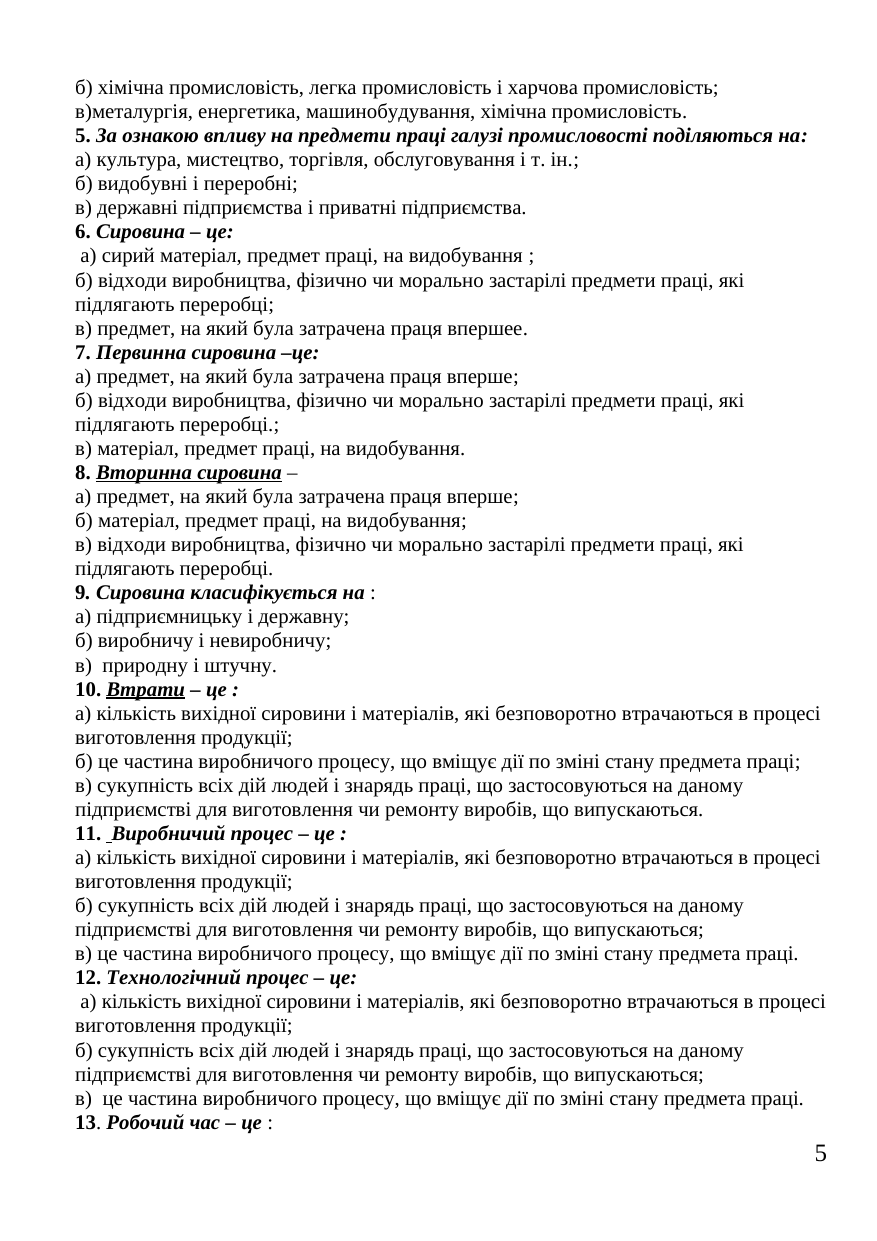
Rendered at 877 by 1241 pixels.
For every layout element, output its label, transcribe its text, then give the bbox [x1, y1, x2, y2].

text а) культура, мистецтво, торгівля, обслуговування і т. ін.; [75, 147, 827, 171]
text 6. Сировина – це: [75, 219, 827, 243]
text б) видобувні і переробні; [75, 171, 827, 195]
text в) відходи виробництва, фізично чи морально застарілі предмети праці, які підлягають переробці. [75, 532, 827, 580]
text в)металургія, енергетика, машинобудування, хімічна промисловість. [75, 99, 827, 123]
text в) сукупність всіх дій людей і знарядь праці, що застосовуються на даному підприємстві для виготовлення чи ремонту виробів, що випускаються. [75, 773, 827, 821]
text б) сукупність всіх дій людей і знарядь праці, що застосовуються на даному підприємстві для виготовлення чи ремонту виробів, що випускаються; [75, 1037, 827, 1086]
text б) матеріал, предмет праці, на видобування; [75, 508, 827, 532]
text б) відходи виробництва, фізично чи морально застарілі предмети праці, які підлягають переробці.; [75, 388, 827, 436]
text а) предмет, на який була затрачена праця вперше; [75, 364, 827, 388]
text в) природну і штучну. [75, 652, 827, 677]
text в) це частина виробничого процесу, що вміщує дії по зміні стану предмета праці. [75, 941, 827, 965]
text в) матеріал, предмет праці, на видобування. [75, 436, 827, 460]
text а) кількість вихідної сировини і матеріалів, які безповоротно втрачаються в процесі виготовлення продукції; [75, 989, 827, 1037]
text б) виробничу і невиробничу; [75, 628, 827, 652]
text б) це частина виробничого процесу, що вміщує дії по зміні стану предмета праці; [75, 749, 827, 773]
text а) предмет, на який була затрачена праця вперше; [75, 484, 827, 508]
text в) державні підприємства і приватні підприємства. [75, 195, 827, 219]
text 5. За ознакою впливу на предмети праці галузі промисловості поділяються на: [75, 123, 827, 147]
text в) предмет, на який була затрачена праця впершее. [75, 316, 827, 340]
text 13. Робочий час – це : [75, 1110, 827, 1134]
text а) підприємницьку і державну; [75, 604, 827, 628]
text 9. Сировина класифікується на : [75, 580, 827, 604]
text 12. Технологічний процес – це: [75, 965, 827, 989]
text 11. Виробничий процес – це : [75, 821, 827, 845]
text 7. Первинна сировина –це: [75, 340, 827, 364]
text а) сирий матеріал, предмет праці, на видобування ; [75, 243, 827, 267]
text б) хімічна промисловість, легка промисловість і харчова промисловість; [75, 75, 827, 99]
text 10. Втрати – це : [75, 677, 827, 701]
text в) це частина виробничого процесу, що вміщує дії по зміні стану предмета праці. [75, 1086, 827, 1110]
text а) кількість вихідної сировини і матеріалів, які безповоротно втрачаються в процесі виготовлення продукції; [75, 845, 827, 893]
text 8. Вторинна сировина – [75, 460, 827, 484]
text б) відходи виробництва, фізично чи морально застарілі предмети праці, які підлягають переробці; [75, 267, 827, 316]
text б) сукупність всіх дій людей і знарядь праці, що застосовуються на даному підприємстві для виготовлення чи ремонту виробів, що випускаються; [75, 893, 827, 941]
text а) кількість вихідної сировини і матеріалів, які безповоротно втрачаються в процесі виготовлення продукції; [75, 701, 827, 749]
